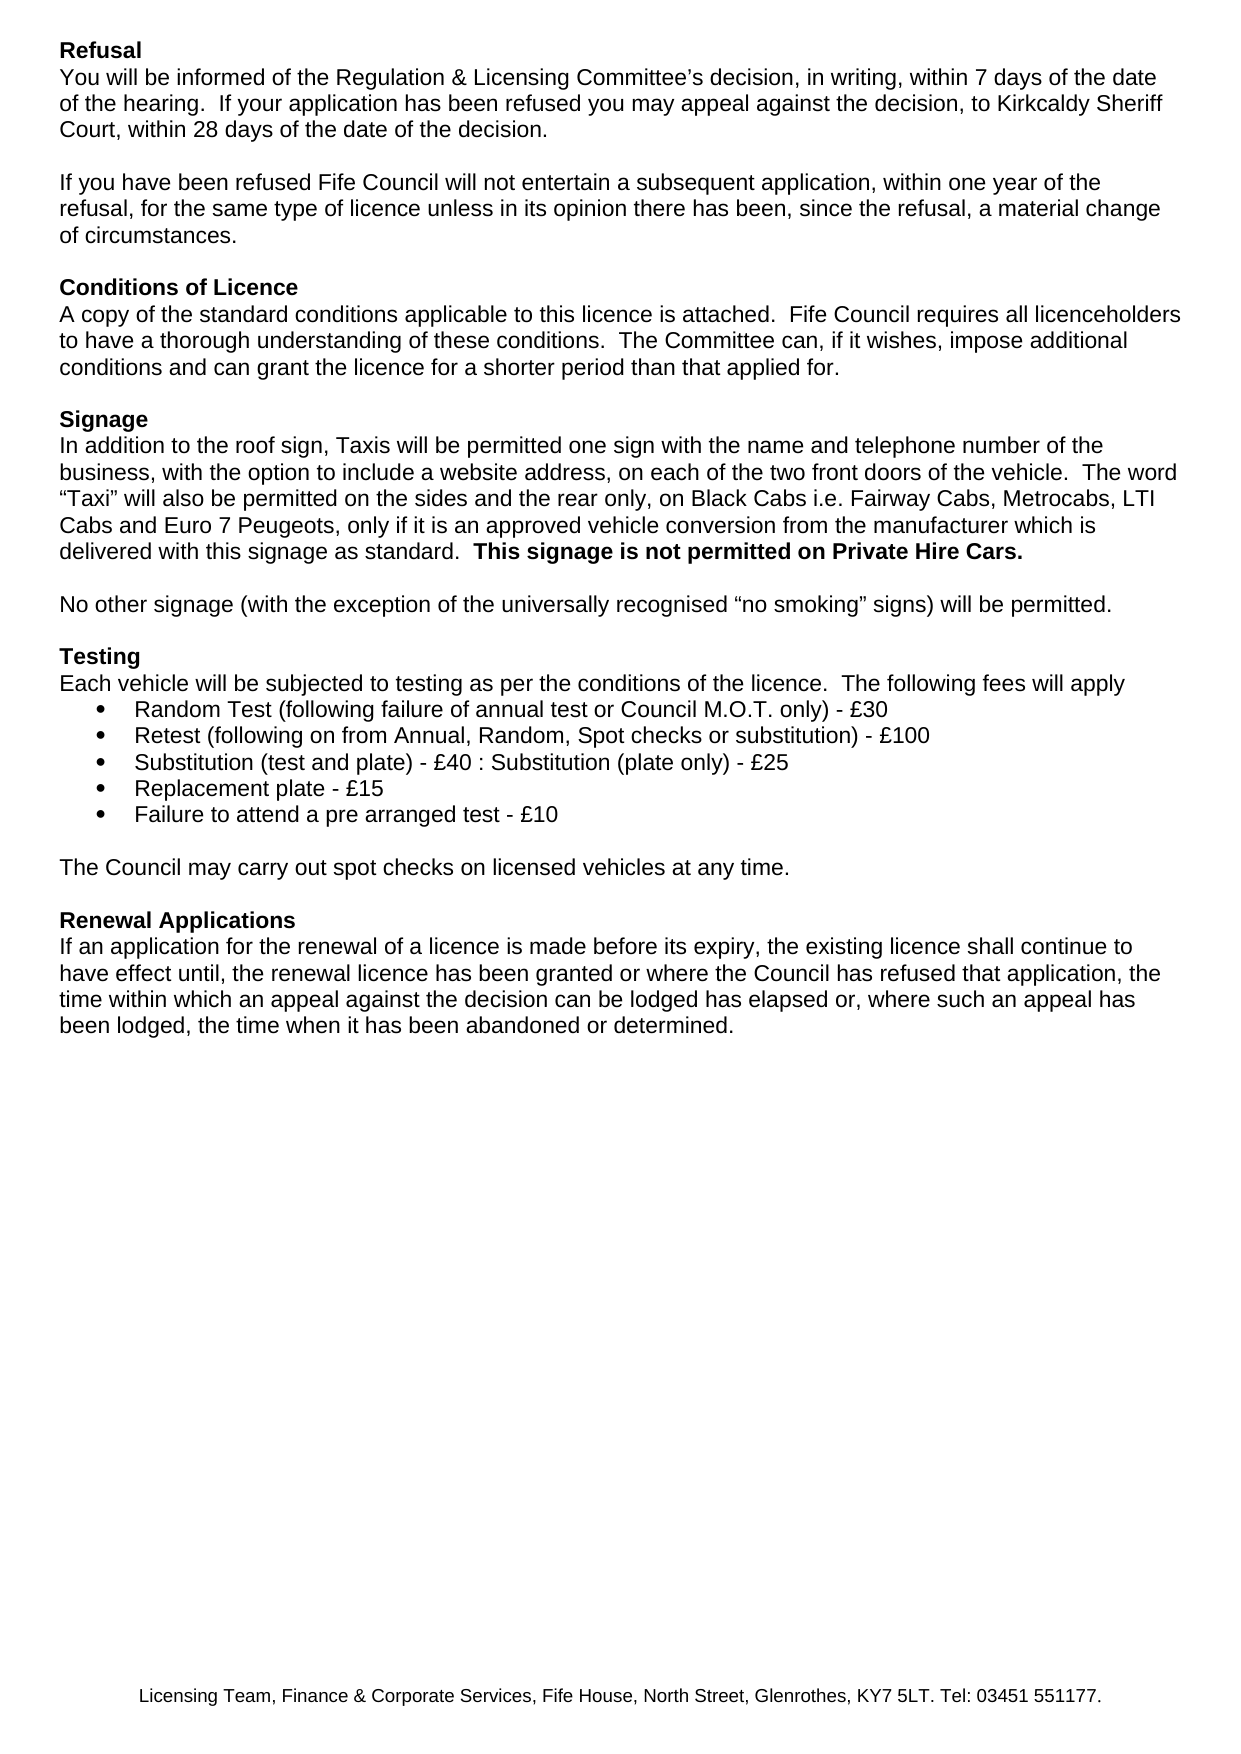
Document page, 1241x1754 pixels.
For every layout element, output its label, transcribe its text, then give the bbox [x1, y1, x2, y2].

text In addition to the roof sign, Taxis will be permitted one sign with the name and telephone number of the business, with the option to include a website address, on each of the two front doors of the vehicle. The word “Taxi” will also be permitted on the sides and the rear only, on Black Cabs i.e. Fairway Cabs, Metrocabs, LTI Cabs and Euro 7 Peugeots, only if it is an approved vehicle conversion from the manufacturer which is delivered with this signage as standard. This signage is not permitted on Private Hire Cars. [59, 432, 1187, 564]
text Testing [59, 643, 1187, 670]
text Refusal [59, 37, 1187, 63]
text Renewal Applications [59, 907, 1187, 933]
text If an application for the renewal of a licence is made before its expiry, the existing licence shall continue to have effect until, the renewal licence has been granted or where the Council has refused that application, the time within which an appeal against the decision can be lodged has elapsed or, where such an appeal has been lodged, the time when it has been abandoned or determined. [59, 933, 1187, 1039]
text The Council may carry out spot checks on licensed vehicles at any time. [59, 854, 1187, 881]
text No other signage (with the exception of the universally recognised “no smoking” signs) will be permitted. [59, 591, 1187, 617]
text A copy of the standard conditions applicable to this licence is attached. Fife Council requires all licenceholders to have a thorough understanding of these conditions. The Committee can, if it wishes, impose additional conditions and can grant the licence for a shorter period than that applied for. [59, 301, 1187, 380]
list Substitution (test and plate) - £40 : Substitution (plate only) - £25 [97, 749, 1187, 775]
list Retest (following on from Annual, Random, Spot checks or substitution) - £100 [97, 722, 1187, 749]
list Replacement plate - £15 [97, 775, 1187, 801]
text If you have been refused Fife Council will not entertain a subsequent application, within one year of the refusal, for the same type of licence unless in its opinion there has been, since the refusal, a material change of circumstances. [59, 169, 1179, 248]
text You will be informed of the Regulation & Licensing Committee’s decision, in writing, within 7 days of the date of the hearing. If your application has been refused you may appeal against the decision, to , within 28 days of the date of the decision. [59, 63, 1179, 143]
list Failure to attend a pre arranged test - £10 [97, 801, 1187, 828]
list Random Test (following failure of annual test or Council M.O.T. only) - £30 [97, 696, 1187, 722]
text Signage [59, 406, 1187, 432]
text Conditions of Licence [59, 274, 1187, 301]
text Each vehicle will be subjected to testing as per the conditions of the licence. The following fees will apply [59, 670, 1187, 696]
